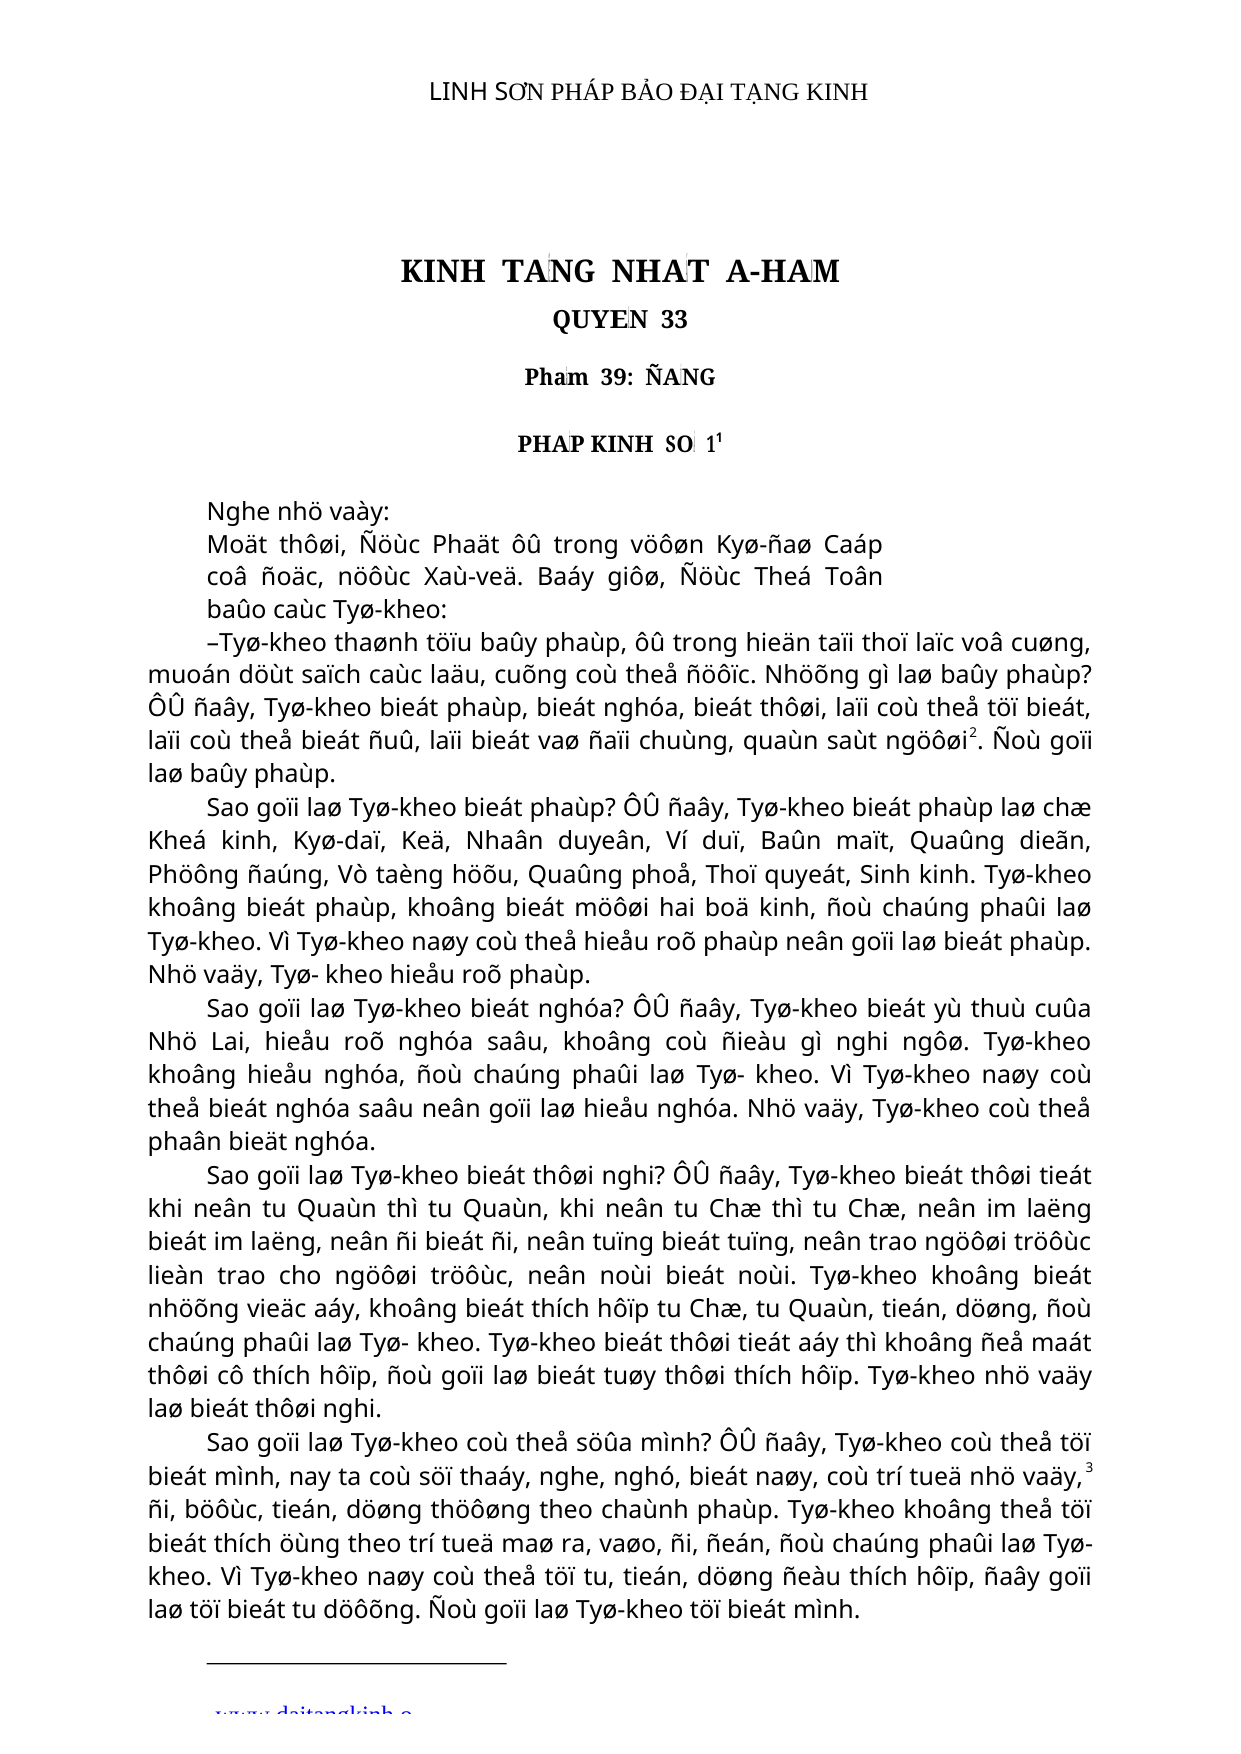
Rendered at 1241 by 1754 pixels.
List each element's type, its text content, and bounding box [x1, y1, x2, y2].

text Sao goïi laø Tyø-kheo bieát nghóa? ÔÛ ñaây, Tyø-kheo bieát yù thuù cuûa Nhö Lai, hieåu roõ nghóa saâu, khoâng coù ñieàu gì nghi ngôø. Tyø-kheo khoâng hieåu nghóa, ñoù chaúng phaûi laø Tyø- kheo. Vì Tyø-kheo naøy coù theå bieát nghóa saâu neân goïi laø hieåu nghóa. Nhö vaäy, Tyø-kheo coù theå phaân bieät nghóa. [147, 991, 1092, 1158]
text Nghe nhö vaày: [206, 496, 1105, 527]
title KINH TAÊNG NHAÁT A-HAØM [396, 249, 844, 291]
text Sao goïi laø Tyø-kheo bieát phaùp? ÔÛ ñaây, Tyø-kheo bieát phaùp laø chæ Kheá kinh, Kyø-daï, Keä, Nhaân duyeân, Ví duï, Baûn maït, Quaûng dieãn, Phöông ñaúng, Vò taèng höõu, Quaûng phoå, Thoï quyeát, Sinh kinh. Tyø-kheo khoâng bieát phaùp, khoâng bieát möôøi hai boä kinh, ñoù chaúng phaûi laø Tyø-kheo. Vì Tyø-kheo naøy coù theå hieåu roõ phaùp neân goïi laø bieát phaùp. Nhö vaäy, Tyø- kheo hieåu roõ phaùp. [147, 790, 1093, 991]
text Phaåm 39: ÑAÚNG PHAÙP KINH SOÁ 11 [491, 361, 749, 459]
text Sao goïi laø Tyø-kheo coù theå söûa mình? ÔÛ ñaây, Tyø-kheo coù theå töï bieát mình, nay ta coù söï thaáy, nghe, nghó, bieát naøy, coù trí tueä nhö vaäy,3 ñi, böôùc, tieán, döøng thöôøng theo chaùnh phaùp. Tyø-kheo khoâng theå töï bieát thích öùng theo trí tueä maø ra, vaøo, ñi, ñeán, ñoù chaúng phaûi laø Tyø-kheo. Vì Tyø-kheo naøy coù theå töï tu, tieán, döøng ñeàu thích hôïp, ñaây goïi laø töï bieát tu döôõng. Ñoù goïi laø Tyø-kheo töï bieát mình. [147, 1425, 1093, 1626]
text Sao goïi laø Tyø-kheo bieát thôøi nghi? ÔÛ ñaây, Tyø-kheo bieát thôøi tieát khi neân tu Quaùn thì tu Quaùn, khi neân tu Chæ thì tu Chæ, neân im laëng bieát im laëng, neân ñi bieát ñi, neân tuïng bieát tuïng, neân trao ngöôøi tröôùc lieàn trao cho ngöôøi tröôùc, neân noùi bieát noùi. Tyø-kheo khoâng bieát nhöõng vieäc aáy, khoâng bieát thích hôïp tu Chæ, tu Quaùn, tieán, döøng, ñoù chaúng phaûi laø Tyø- kheo. Tyø-kheo bieát thôøi tieát aáy thì khoâng ñeå maát thôøi cô thích hôïp, ñoù goïi laø bieát tuøy thôøi thích hôïp. Tyø-kheo nhö vaäy laø bieát thôøi nghi. [147, 1158, 1093, 1425]
text Moät thôøi, Ñöùc Phaät ôû trong vöôøn Kyø-ñaø Caáp coâ ñoäc, nöôùc Xaù-veä. Baáy giôø, Ñöùc Theá Toân baûo caùc Tyø-kheo: [206, 527, 884, 626]
text –Tyø-kheo thaønh töïu baûy phaùp, ôû trong hieän taïi thoï laïc voâ cuøng, muoán döùt saïch caùc laäu, cuõng coù theå ñöôïc. Nhöõng gì laø baûy phaùp? ÔÛ ñaây, Tyø-kheo bieát phaùp, bieát nghóa, bieát thôøi, laïi coù theå töï bieát, laïi coù theå bieát ñuû, laïi bieát vaø ñaïi chuùng, quaùn saùt ngöôøi2. Ñoù goïi laø baûy phaùp. [147, 626, 1093, 790]
text QUYEÅN 33 [552, 301, 688, 335]
